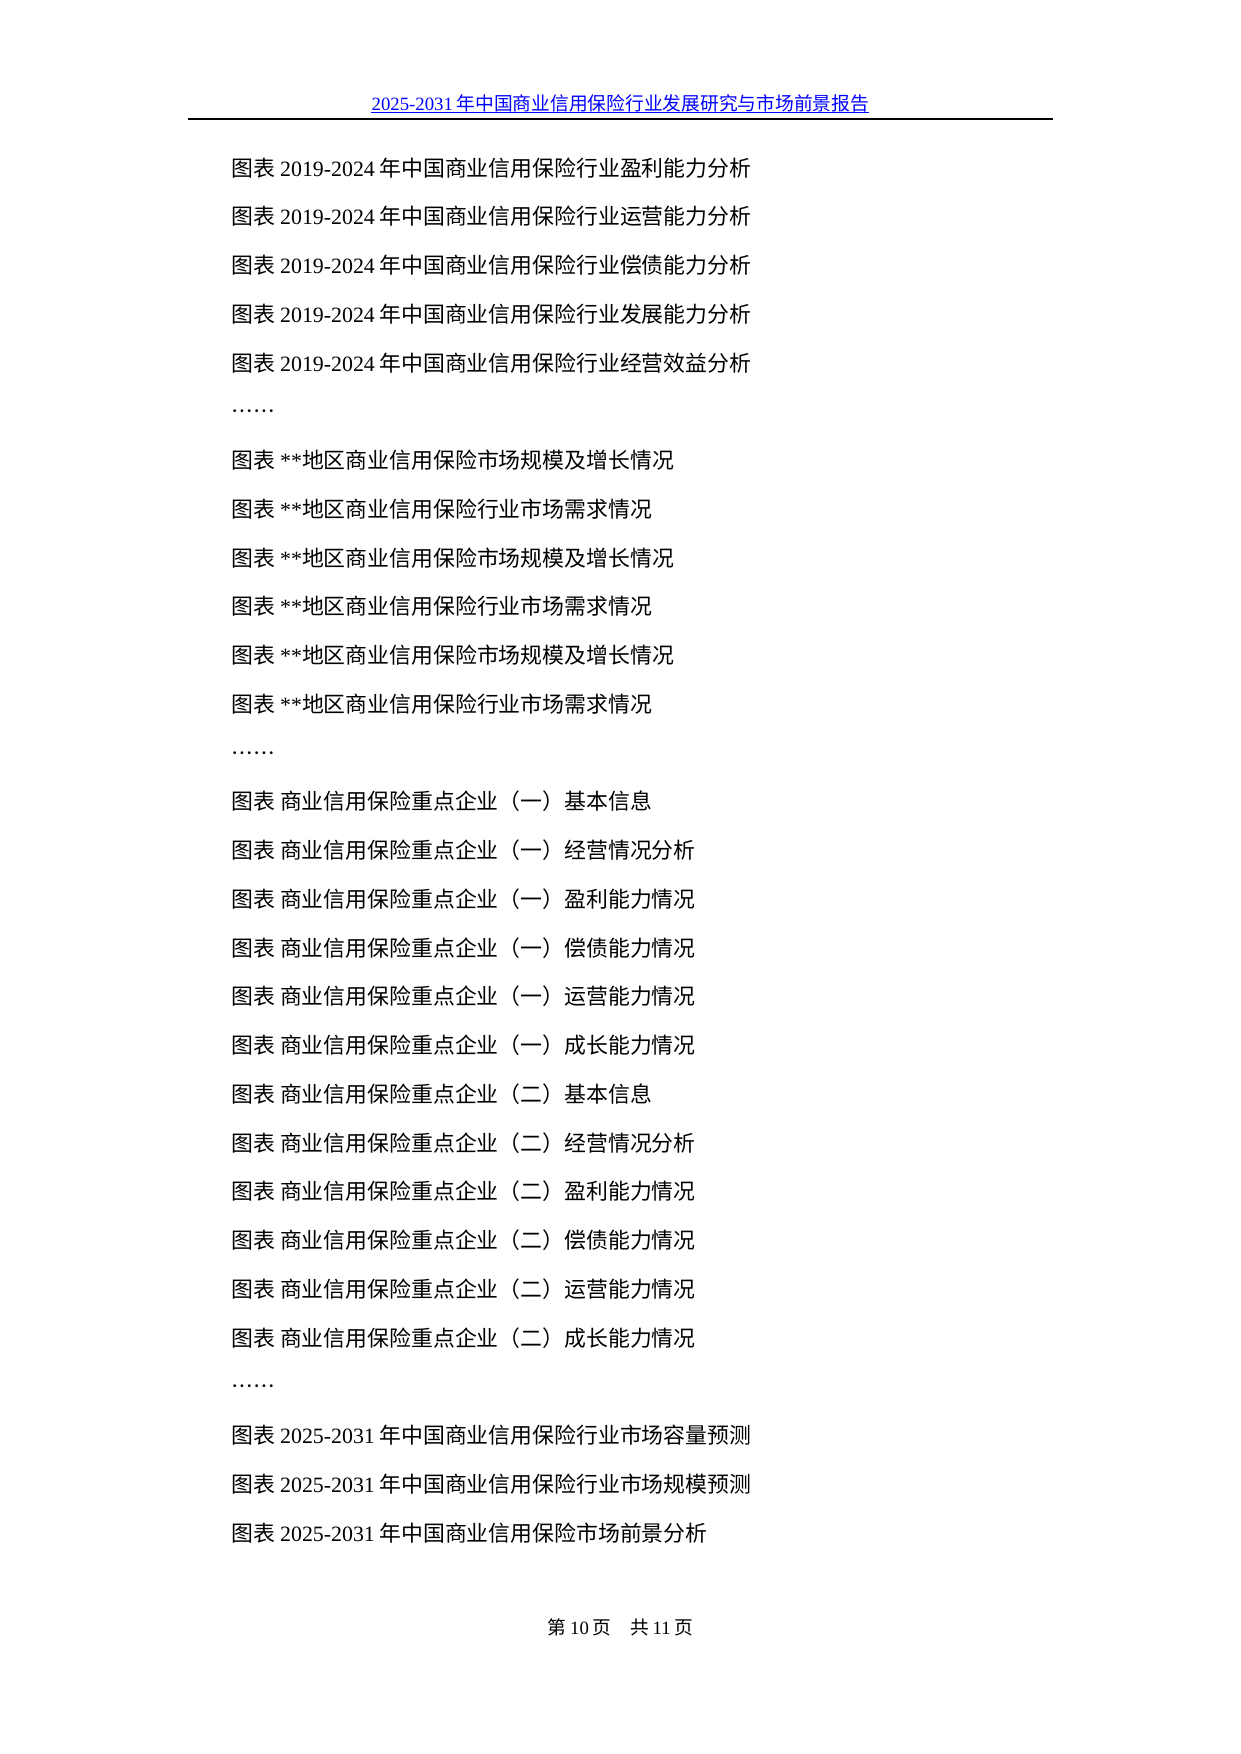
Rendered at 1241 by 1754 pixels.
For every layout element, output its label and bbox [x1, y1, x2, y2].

text [187, 150, 1053, 1548]
